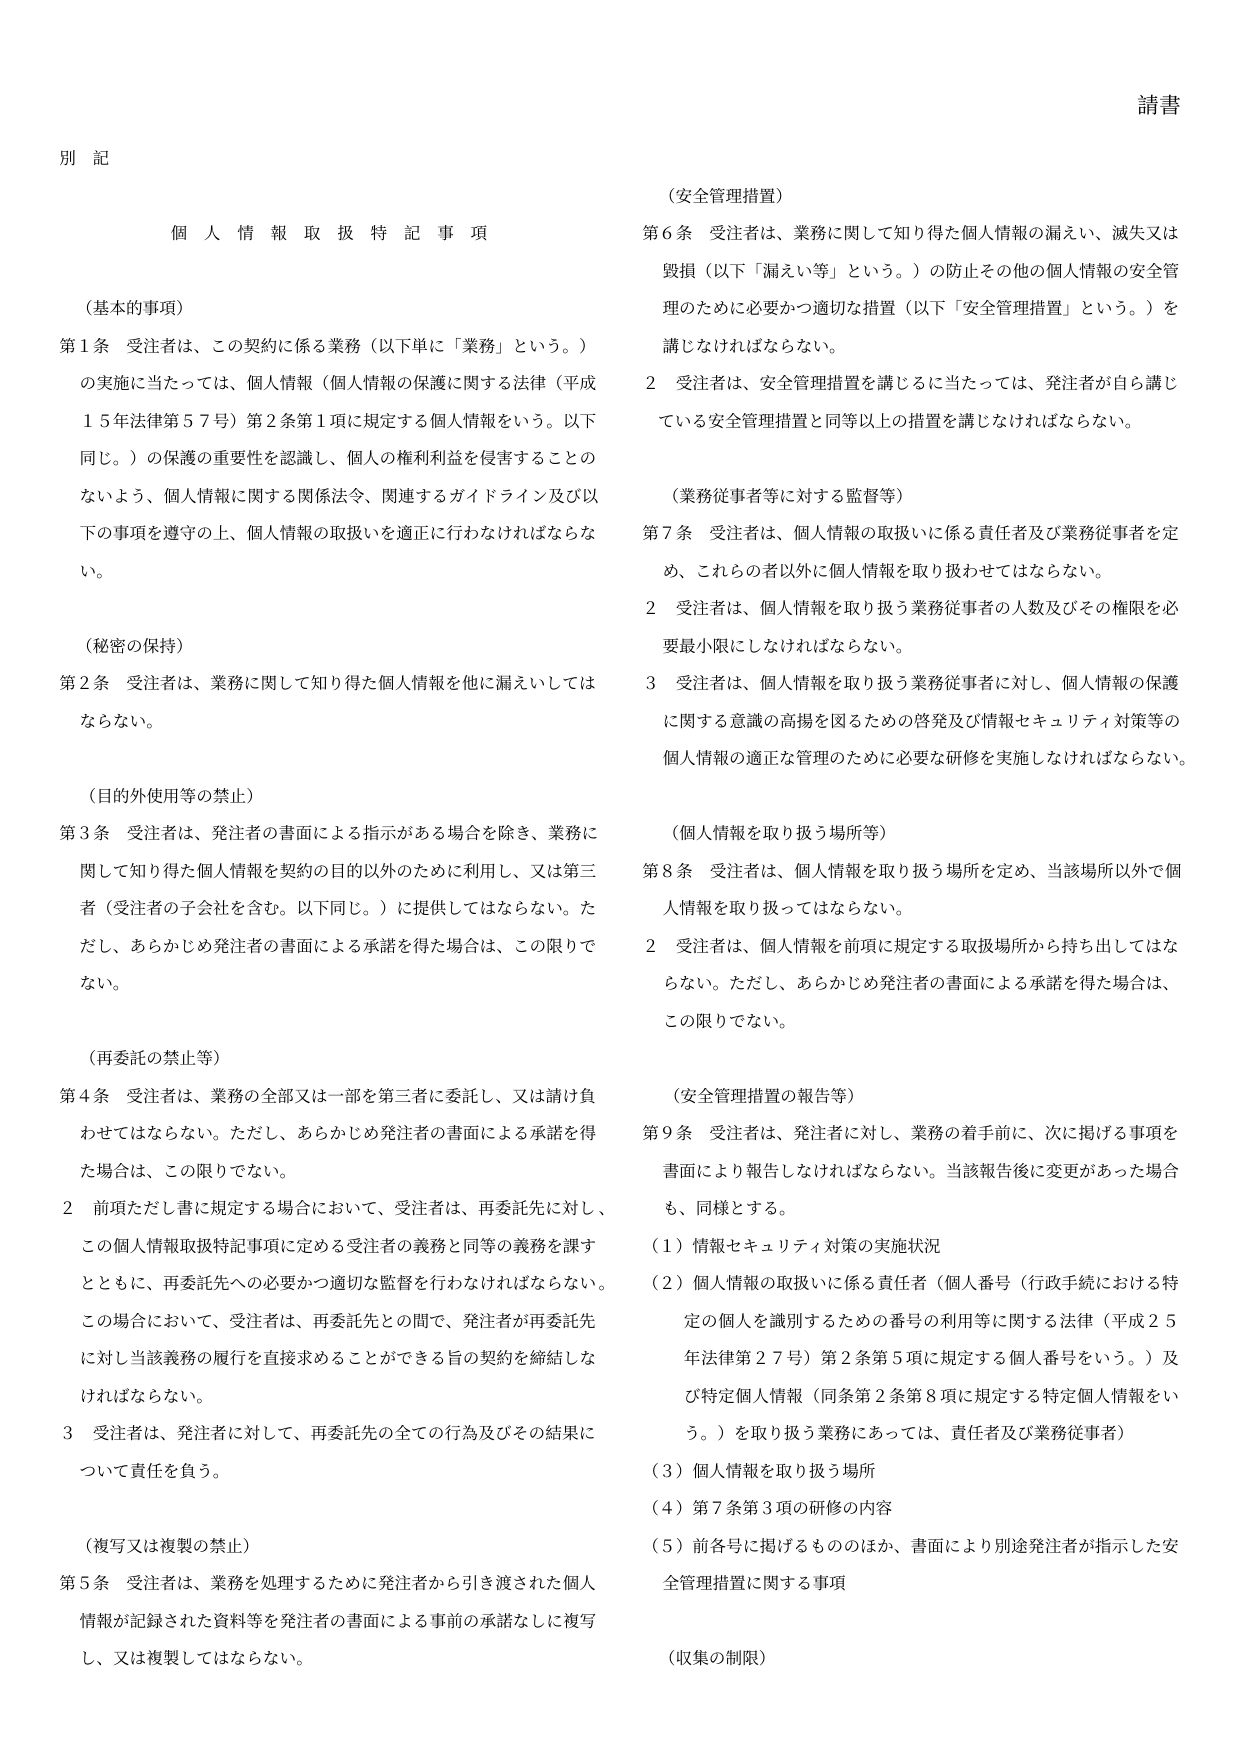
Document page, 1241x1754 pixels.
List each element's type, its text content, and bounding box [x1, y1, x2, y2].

text （２）個人情報の取扱いに係る責任者（個人番号（行政手続における特定の個人を識別するための番号の利用等に関する法律（平成２５年法律第２７号）第２条第５項に規定する個人番号をいう。）及び特定個人情報（同条第２条第８項に規定する特定個人情報をいう。）を取り扱う業務にあっては、責任者及び業務従事者） [642, 1264, 1181, 1451]
text 別 記 [59, 139, 598, 176]
text （基本的事項） [59, 289, 598, 326]
text （目的外使用等の禁止） [79, 776, 598, 814]
text （個人情報を取り扱う場所等） [662, 814, 1181, 851]
text 第９条 受注者は、発注者に対し、業務の着手前に、次に掲げる事項を書面により報告しなければならない。当該報告後に変更があった場合も、同様とする。 [642, 1114, 1181, 1226]
text （１）情報セキュリティ対策の実施状況 [642, 1226, 1181, 1264]
text 第７条 受注者は、個人情報の取扱いに係る責任者及び業務従事者を定め、これらの者以外に個人情報を取り扱わせてはならない。 [642, 514, 1181, 589]
text 第４条 受注者は、業務の全部又は一部を第三者に委託し、又は請け負わせてはならない。ただし、あらかじめ発注者の書面による承諾を得た場合は、この限りでない。 [59, 1076, 598, 1189]
text ２ 前項ただし書に規定する場合において、受注者は、再委託先に対し、この個人情報取扱特記事項に定める受注者の義務と同等の義務を課すとともに、再委託先への必要かつ適切な監督を行わなければならない。この場合において、受注者は、再委託先との間で、発注者が再委託先に対し当該義務の履行を直接求めることができる旨の契約を締結しなければならない。 [59, 1189, 598, 1414]
text 個 人 情 報 取 扱 特 記 事 項 [59, 214, 598, 251]
text （３）個人情報を取り扱う場所 [642, 1451, 1181, 1489]
text （５）前各号に掲げるもののほか、書面により別途発注者が指示した安全管理措置に関する事項 [642, 1526, 1181, 1601]
text 第３条 受注者は、発注者の書面による指示がある場合を除き、業務に関して知り得た個人情報を契約の目的以外のために利用し、又は第三者（受注者の子会社を含む。以下同じ。）に提供してはならない。ただし、あらかじめ発注者の書面による承諾を得た場合は、この限りでない。 [59, 814, 598, 1001]
text 第８条 受注者は、個人情報を取り扱う場所を定め、当該場所以外で個人情報を取り扱ってはならない。 [642, 851, 1181, 926]
text ３ 受注者は、個人情報を取り扱う業務従事者に対し、個人情報の保護に関する意識の高揚を図るための啓発及び情報セキュリティ対策等の個人情報の適正な管理のために必要な研修を実施しなければならない。 [642, 664, 1181, 776]
text （収集の制限） [642, 1639, 1181, 1676]
text ２ 受注者は、個人情報を取り扱う業務従事者の人数及びその権限を必要最小限にしなければならない。 [642, 589, 1181, 664]
text ３ 受注者は、発注者に対して、再委託先の全ての行為及びその結果について責任を負う。 [59, 1414, 598, 1489]
text （安全管理措置） [642, 176, 1181, 214]
text （複写又は複製の禁止） [59, 1526, 598, 1564]
text （業務従事者等に対する監督等） [662, 476, 1181, 514]
text 第１条 受注者は、この契約に係る業務（以下単に「業務」という。）の実施に当たっては、個人情報（個人情報の保護に関する法律（平成１５年法律第５７号）第２条第１項に規定する個人情報をいう。以下同じ。）の保護の重要性を認識し、個人の権利利益を侵害することのないよう、個人情報に関する関係法令、関連するガイドライン及び以下の事項を遵守の上、個人情報の取扱いを適正に行わなければならない。 [59, 326, 598, 589]
text 第５条 受注者は、業務を処理するために発注者から引き渡された個人情報が記録された資料等を発注者の書面による事前の承諾なしに複写し、又は複製してはならない。 [59, 1564, 598, 1676]
text 第６条 受注者は、業務に関して知り得た個人情報の漏えい、滅失又は毀損（以下「漏えい等」という。）の防止その他の個人情報の安全管理のために必要かつ適切な措置（以下「安全管理措置」という。）を講じなければならない。 [642, 214, 1181, 364]
text （安全管理措置の報告等） [642, 1076, 1181, 1114]
text （再委託の禁止等） [79, 1039, 598, 1076]
text ２ 受注者は、安全管理措置を講じるに当たっては、発注者が自ら講じている安全管理措置と同等以上の措置を講じなければならない。 [642, 364, 1181, 439]
text ２ 受注者は、個人情報を前項に規定する取扱場所から持ち出してはならない。ただし、あらかじめ発注者の書面による承諾を得た場合は、この限りでない。 [642, 926, 1181, 1039]
text （秘密の保持） [59, 626, 598, 664]
text 第２条 受注者は、業務に関して知り得た個人情報を他に漏えいしてはならない。 [59, 664, 598, 739]
text （４）第７条第３項の研修の内容 [642, 1489, 1181, 1526]
